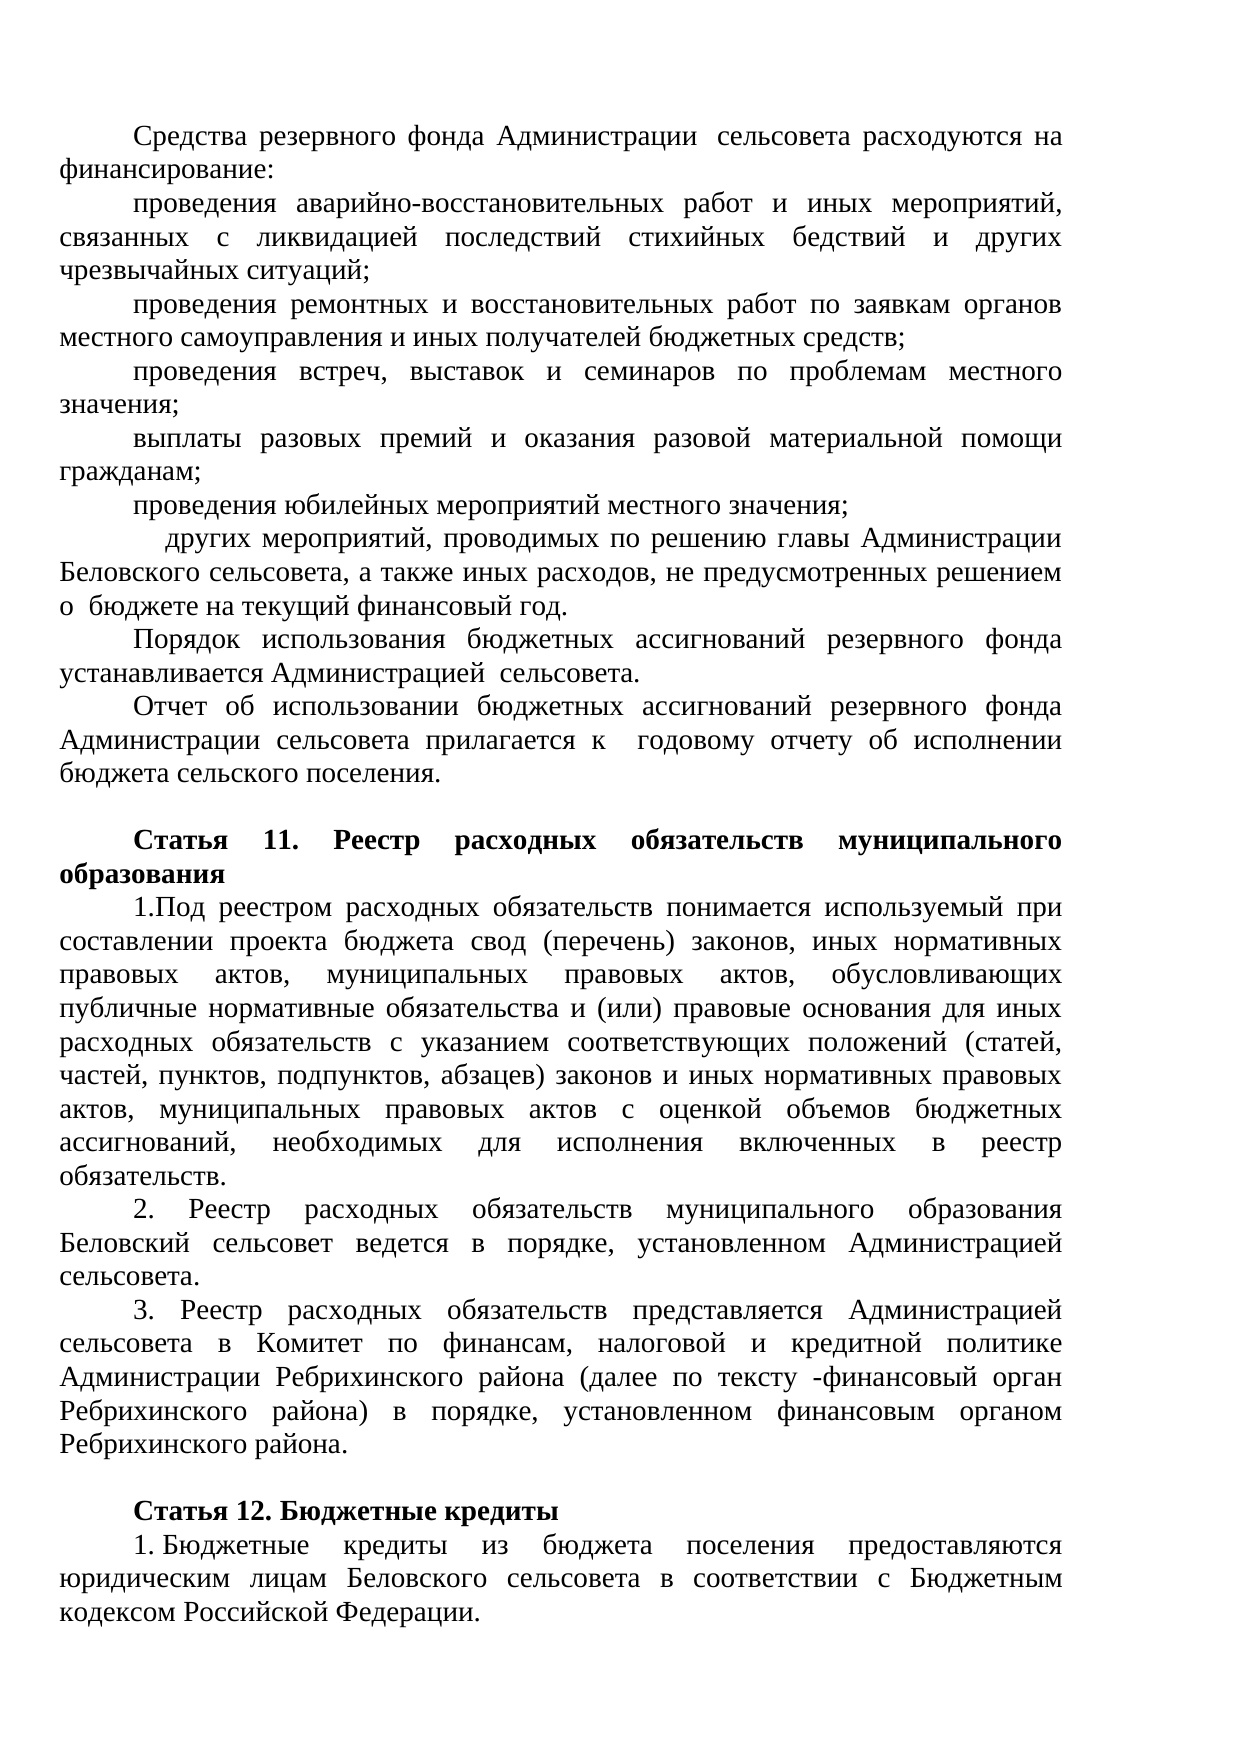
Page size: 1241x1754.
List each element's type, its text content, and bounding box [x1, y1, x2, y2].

text проведения ремонтных и восстановительных работ по заявкам органов местного самоуправления и иных получателей бюджетных средств; [59, 286, 1063, 353]
list Отчет об использовании бюджетных ассигнований резервного фонда Администрации сельсовета прилагается к годовому отчету об исполнении бюджета сельского поселения. [59, 688, 1063, 789]
list 3. Реестр расходных обязательств представляется Администрацией сельсовета в Комитет по финансам, налоговой и кредитной политике Администрации Ребрихинского района (далее по тексту -финансовый орган Ребрихинского района) в порядке, установленном финансовым органом Ребрихинского района. [59, 1292, 1063, 1460]
text проведения аварийно-восстановительных работ и иных мероприятий, связанных с ликвидацией последствий стихийных бедствий и других чрезвычайных ситуаций; [59, 185, 1063, 286]
text других мероприятий, проводимых по решению главы Администрации Беловского сельсовета, а также иных расходов, не предусмотренных решением о бюджете на текущий финансовый год. [59, 521, 1063, 621]
list Порядок использования бюджетных ассигнований резервного фонда устанавливается Администрацией сельсовета. [59, 621, 1063, 688]
text Статья 12. Бюджетные кредиты [59, 1493, 1063, 1527]
text Средства резервного фонда Администрации сельсовета расходуются на финансирование: [59, 118, 1063, 185]
text выплаты разовых премий и оказания разовой материальной помощи гражданам; [59, 420, 1063, 487]
list 2. Реестр расходных обязательств муниципального образования Беловский сельсовет ведется в порядке, установленном Администрацией сельсовета. [59, 1191, 1063, 1292]
text 1. Бюджетные кредиты из бюджета поселения предоставляются юридическим лицам Беловского сельсовета в соответствии с Бюджетным кодексом Российской Федерации. [59, 1527, 1063, 1627]
text проведения юбилейных мероприятий местного значения; [59, 487, 1063, 521]
text 1.Под реестром расходных обязательств понимается используемый при составлении проекта бюджета свод (перечень) законов, иных нормативных правовых актов, муниципальных правовых актов, обусловливающих публичные нормативные обязательства и (или) правовые основания для иных расходных обязательств с указанием соответствующих положений (статей, частей, пунктов, подпунктов, абзацев) законов и иных нормативных правовых актов, муниципальных правовых актов с оценкой объемов бюджетных ассигнований, необходимых для исполнения включенных в реестр обязательств. [59, 889, 1063, 1191]
list Статья 11. Реестр расходных обязательств муниципального образования [59, 822, 1063, 889]
text проведения встреч, выставок и семинаров по проблемам местного значения; [59, 353, 1063, 420]
